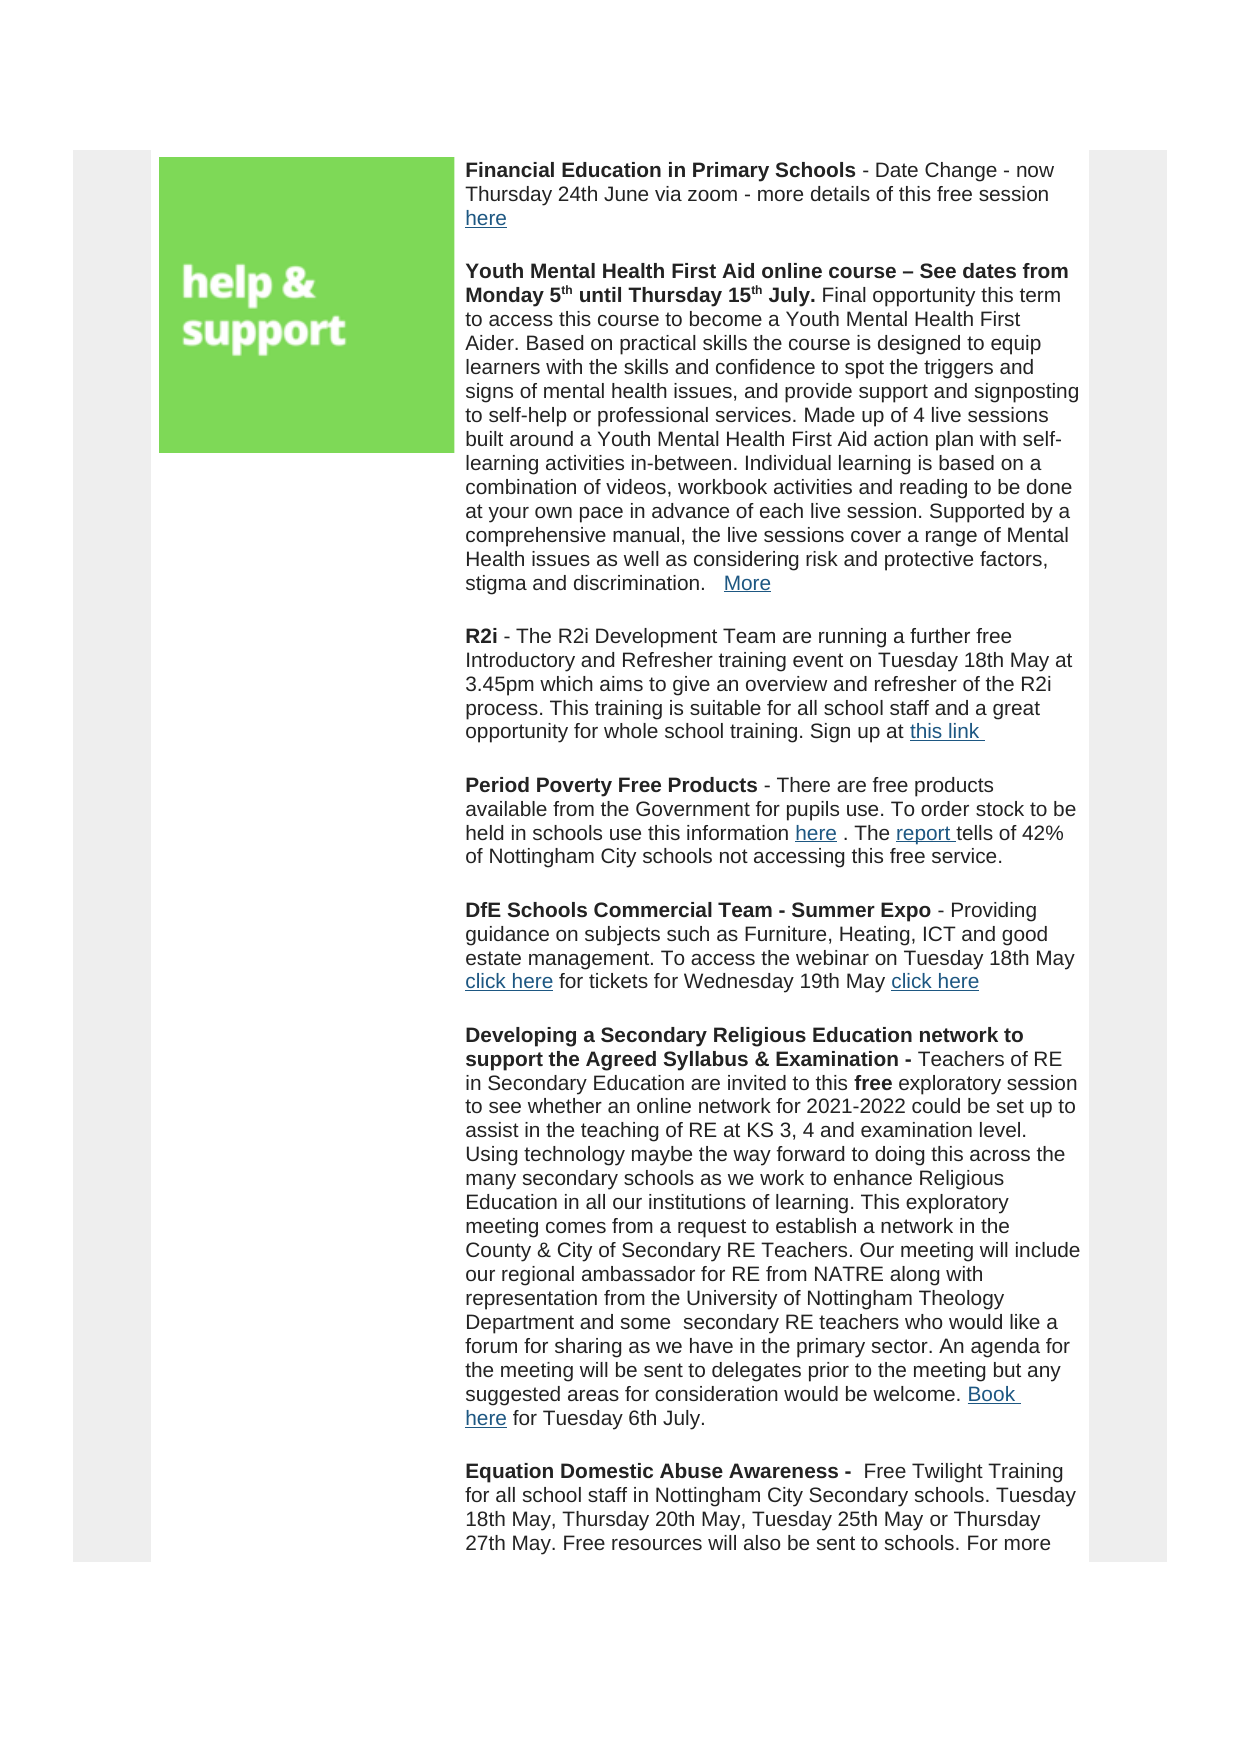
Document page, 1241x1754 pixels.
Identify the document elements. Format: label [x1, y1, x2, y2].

picture [159, 157, 455, 453]
